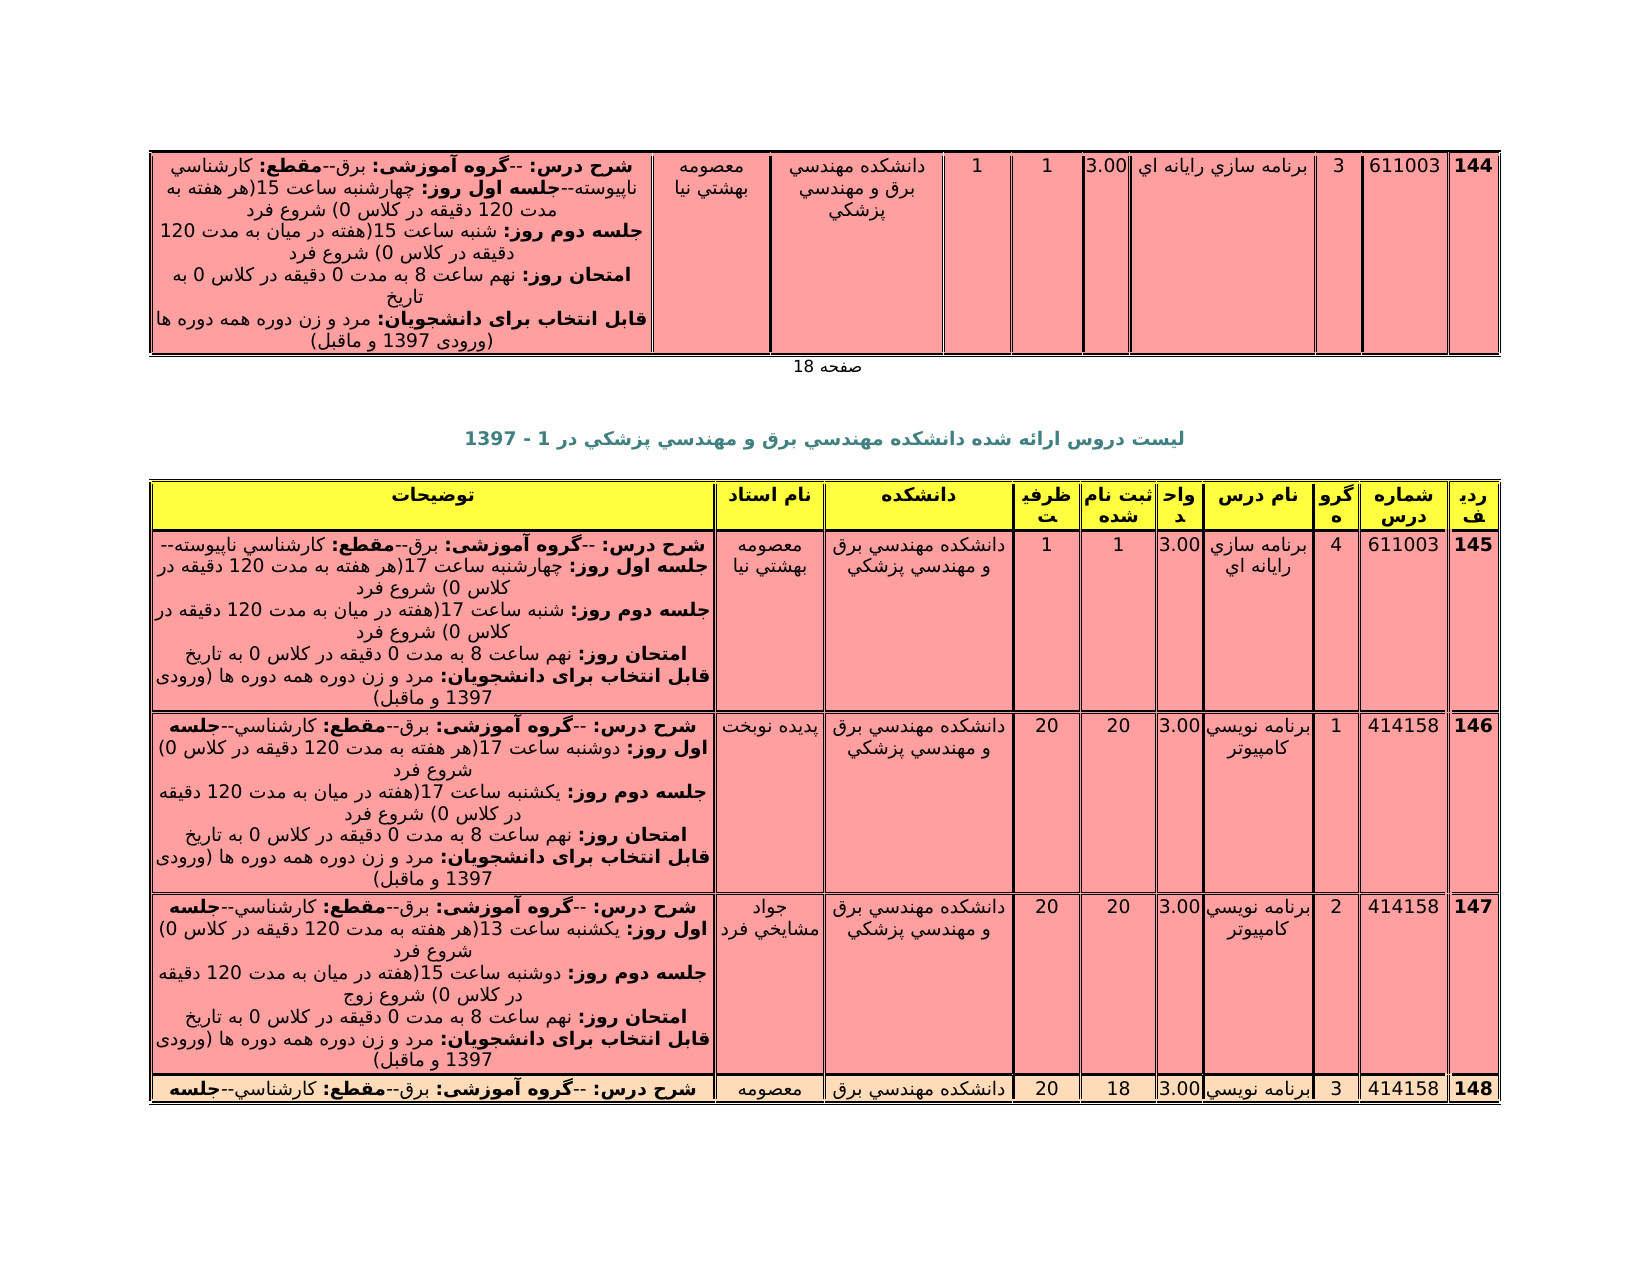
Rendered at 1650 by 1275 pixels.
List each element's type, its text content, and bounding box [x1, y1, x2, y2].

table_cell 18 [1081, 1076, 1156, 1101]
table_header واحد [1156, 480, 1203, 529]
table_cell معصومه بهشتي نيا [653, 153, 770, 353]
table_header نام استاد [715, 482, 825, 529]
table_cell 414158 [1361, 710, 1447, 892]
table_cell 20 [1013, 1076, 1081, 1101]
table_cell برنامه نويسي كامپيوتر [1205, 895, 1312, 1073]
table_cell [1203, 1076, 1313, 1101]
text لیست دروس ارائه شده دانشكده مهندسي برق و مهندسي پزشكي در 1 - 1397 [150, 428, 1500, 449]
table_cell جواد مشايخي فرد [717, 895, 823, 1073]
table_header ظرفیت [1013, 482, 1081, 529]
table_cell 611003 [1361, 529, 1447, 710]
table_cell 20 [1015, 714, 1079, 892]
table_header گروه [1313, 482, 1360, 529]
table_cell برنامه نويسي كامپيوتر [1205, 714, 1312, 892]
table_cell 1 [1015, 532, 1079, 710]
table_cell دانشكده مهندسي برق و مهندسي پزشكي [826, 895, 1012, 1073]
table_cell شرح درس: --گروه آموزشی: برق--مقطع: كارشناسي--جلسه اول روز: دوشنبه ساعت 17(هر هفته به مدت 120 دقیقه در کلاس 0) شروع فرد جلسه دوم روز: یکشنبه ساعت 17(هفته در میان به مدت 120 دقیقه در کلاس 0) شروع فرد امتحان روز: نهم ساعت 8 به مدت 0 دقیقه در کلاس 0 به تاریخ قابل انتخاب برای دانشجویان: مرد و زن دوره همه دوره ها (ورودی 1397 و ماقبل) [153, 714, 713, 892]
table_cell 20 [1082, 895, 1155, 1073]
table_cell 3.00 [1158, 895, 1202, 1073]
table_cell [151, 1076, 715, 1101]
table_cell 1 [944, 153, 1011, 353]
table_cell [770, 153, 943, 353]
table_cell 3 [1313, 1076, 1360, 1101]
table_cell 3.00 [1158, 714, 1202, 892]
table_header نام درس [1203, 482, 1313, 529]
table_cell 144 [1450, 153, 1499, 353]
table_cell پديده نوبخت [717, 714, 823, 892]
table_cell 145 [1450, 529, 1498, 710]
table_cell 2 [1315, 895, 1358, 1073]
table_cell شرح درس: --گروه آموزشی: برق--مقطع: كارشناسي ناپيوسته--جلسه اول روز: چهارشنبه ساعت 15(هر هفته به مدت 120 دقیقه در کلاس 0) شروع فرد جلسه دوم روز: شنبه ساعت 15(هفته در میان به مدت 120 دقیقه در کلاس 0) شروع فرد امتحان روز: نهم ساعت 8 به مدت 0 دقیقه در کلاس 0 به تاریخ قابل انتخاب برای دانشجویان: مرد و زن دوره همه دوره ها (ورودی 1397 و ماقبل) [151, 153, 652, 353]
table_cell 20 [1015, 895, 1079, 1073]
table_cell 20 [1082, 714, 1155, 892]
table_header توضیحات [151, 482, 715, 529]
table_cell 3.00 [1156, 1076, 1203, 1101]
table_cell دانشكده مهندسي برق و مهندسي پزشكي [826, 714, 1012, 892]
table_cell 414158 [1360, 892, 1448, 1073]
table_cell 1 [1082, 532, 1155, 710]
table_cell 3.00 [1083, 152, 1130, 353]
table_cell 611003 [1362, 153, 1447, 353]
table_cell دانشكده مهندسي برق و مهندسي پزشكي [826, 532, 1012, 710]
table_cell 148 [1448, 1073, 1499, 1101]
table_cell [1130, 153, 1316, 353]
table_cell برنامه سازي رايانه اي [1205, 532, 1312, 710]
table_cell 146 [1450, 710, 1498, 892]
table_cell 3.00 [1158, 532, 1202, 710]
table_cell شرح درس: --گروه آموزشی: برق--مقطع: كارشناسي--جلسه اول روز: یکشنبه ساعت 13(هر هفته به مدت 120 دقیقه در کلاس 0) شروع فرد جلسه دوم روز: دوشنبه ساعت 15(هفته در میان به مدت 120 دقیقه در کلاس 0) شروع زوج امتحان روز: نهم ساعت 8 به مدت 0 دقیقه در کلاس 0 به تاریخ قابل انتخاب برای دانشجویان: مرد و زن دوره همه دوره ها (ورودی 1397 و ماقبل) [153, 895, 713, 1073]
table_cell 147 [1448, 892, 1499, 1073]
table_header دانشکده [825, 480, 1013, 529]
text صفحه 18 [150, 357, 1500, 376]
table_cell 4 [1315, 532, 1358, 710]
table_header ثبت نام شده [1081, 482, 1156, 529]
table_cell معصومه بهشتي نيا [715, 1076, 825, 1101]
table_cell معصومه بهشتي نيا [717, 532, 823, 710]
table_cell 1 [1011, 152, 1083, 353]
table_cell 1 [1315, 714, 1358, 892]
table_cell شرح درس: --گروه آموزشی: برق--مقطع: كارشناسي ناپيوسته--جلسه اول روز: چهارشنبه ساعت 17(هر هفته به مدت 120 دقیقه در کلاس 0) شروع فرد جلسه دوم روز: شنبه ساعت 17(هفته در میان به مدت 120 دقیقه در کلاس 0) شروع فرد امتحان روز: نهم ساعت 8 به مدت 0 دقیقه در کلاس 0 به تاریخ قابل انتخاب برای دانشجویان: مرد و زن دوره همه دوره ها (ورودی 1397 و ماقبل) [153, 532, 713, 710]
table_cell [825, 1076, 1013, 1101]
table_cell 3 [1316, 152, 1362, 353]
table_header شماره درس [1360, 482, 1447, 529]
table_cell 414158 [1360, 1073, 1448, 1101]
table_header ردیف [1450, 482, 1499, 529]
